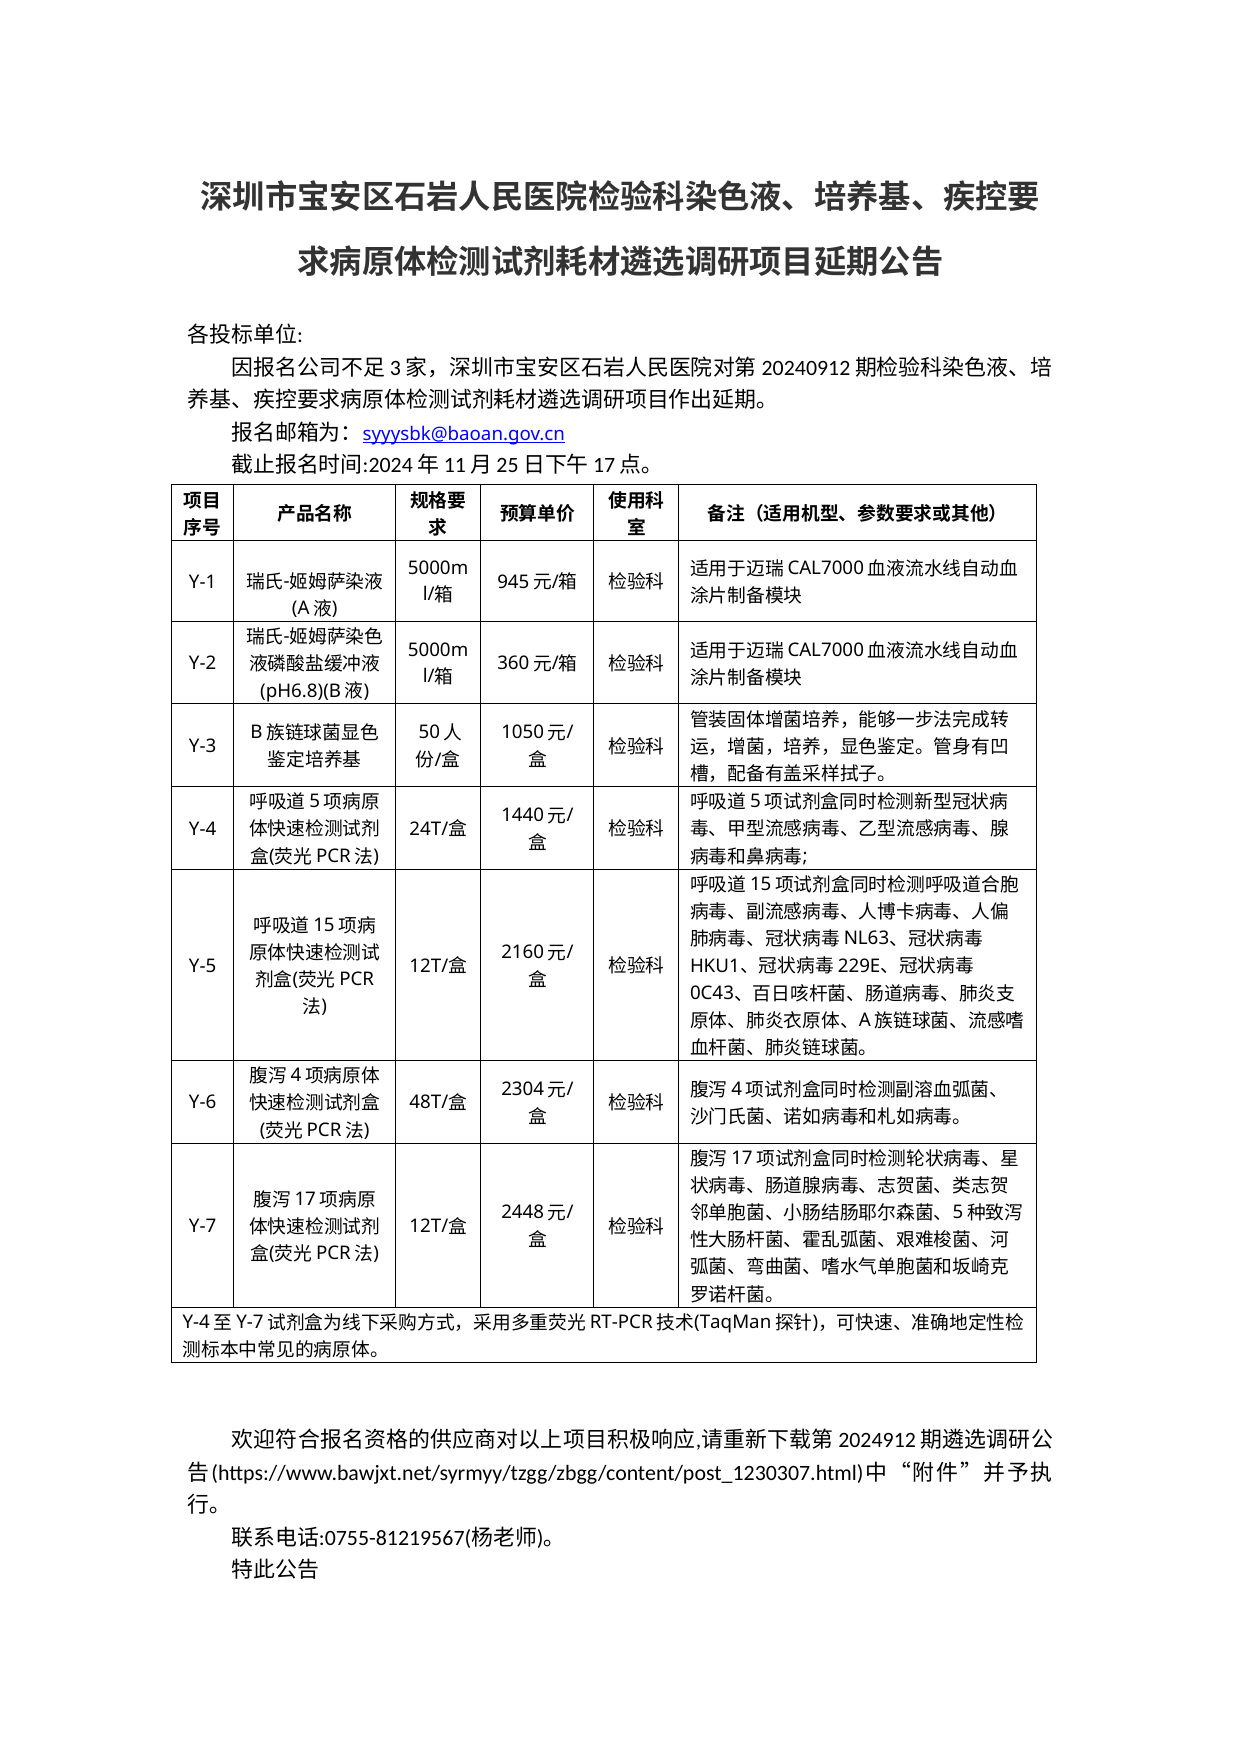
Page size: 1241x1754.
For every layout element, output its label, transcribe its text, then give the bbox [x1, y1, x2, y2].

table_cell Y-3 [172, 704, 233, 786]
table_cell 检验科 [594, 541, 678, 621]
table_header 产品名称 [234, 485, 395, 540]
table_header 预算单价 [481, 485, 593, 540]
table_cell 检验科 [594, 870, 678, 1060]
table_cell 腹泻17项病原体快速检测试剂盒(荧光PCR法) [234, 1144, 395, 1307]
table_header 备注（适用机型、参数要求或其他） [679, 485, 1036, 540]
text 报名邮箱为：syyysbk@baoan.gov.cn [187, 414, 1053, 447]
table_cell 适用于迈瑞CAL7000血液流水线自动血涂片制备模块 [679, 622, 1036, 703]
text 各投标单位: [187, 317, 1053, 349]
table_cell 5000ml/箱 [396, 541, 480, 621]
table_cell Y-1 [172, 541, 233, 621]
table_cell 呼吸道15项试剂盒同时检测呼吸道合胞病毒、副流感病毒、人博卡病毒、人偏肺病毒、冠状病毒NL63、冠状病毒HKU1、冠状病毒 229E、冠状病毒0C43、百日咳杆菌、肠道病毒、肺炎支原体、肺炎衣原体、A族链球菌、流感嗜血杆菌、肺炎链球菌。 [679, 870, 1036, 1060]
table_cell 适用于迈瑞CAL7000血液流水线自动血涂片制备模块 [679, 541, 1036, 621]
table_header 使用科室 [594, 485, 678, 540]
table_cell 5000ml/箱 [396, 622, 480, 703]
table_cell 2448元/盒 [481, 1144, 593, 1307]
table_cell 12T/盒 [396, 870, 480, 1060]
table_cell 检验科 [594, 1144, 678, 1307]
table_cell 检验科 [594, 787, 678, 868]
table_cell 管装固体增菌培养，能够一步法完成转运，增菌，培养，显色鉴定。管身有凹槽，配备有盖采样拭子。 [679, 704, 1036, 786]
table_cell Y-4 [172, 787, 233, 868]
table_header 项目序号 [172, 485, 233, 540]
text 深圳市宝安区石岩人民医院检验科染色液、培养基、疾控要求病原体检测试剂耗材遴选调研项目延期公告 [187, 162, 1053, 292]
table_cell 2160元/盒 [481, 870, 593, 1060]
text 欢迎符合报名资格的供应商对以上项目积极响应,请重新下载第2024912期遴选调研公告(https://www.bawjxt.net/syrmyy/tzgg/zbgg/content/post_1230307.html)中“附件”并予执行｡ [187, 1422, 1053, 1519]
table_cell Y-7 [172, 1144, 233, 1307]
text 截止报名时间:2024年11月25日下午17点｡ [187, 447, 1053, 479]
table_cell Y-5 [172, 870, 233, 1060]
table_cell 呼吸道15项病原体快速检测试剂盒(荧光PCR法) [234, 870, 395, 1060]
table_cell 48T/盒 [396, 1061, 480, 1142]
table_cell 360元/箱 [481, 622, 593, 703]
table_cell 检验科 [594, 622, 678, 703]
table_cell 12T/盒 [396, 1144, 480, 1307]
table_cell 检验科 [594, 1061, 678, 1142]
text 联系电话:0755-81219567(杨老师)｡ [187, 1519, 1053, 1552]
table_cell 瑞氏-姬姆萨染色液磷酸盐缓冲液(pH6.8)(B液) [234, 622, 395, 703]
table_cell Y-6 [172, 1061, 233, 1142]
table_cell 1050元/盒 [481, 704, 593, 786]
table_cell 瑞氏-姬姆萨染液(A液) [234, 541, 395, 621]
table_cell 呼吸道5项试剂盒同时检测新型冠状病毒、甲型流感病毒、乙型流感病毒、腺病毒和鼻病毒; [679, 787, 1036, 868]
table_cell Y-2 [172, 622, 233, 703]
table_cell Y-4至Y-7试剂盒为线下采购方式，采用多重荧光RT-PCR技术(TaqMan探针)，可快速、准确地定性检测标本中常见的病原体。 [172, 1308, 1036, 1362]
table_cell 2304元/盒 [481, 1061, 593, 1142]
table_cell 24T/盒 [396, 787, 480, 868]
table_cell 腹泻17项试剂盒同时检测轮状病毒、星状病毒、肠道腺病毒、志贺菌、类志贺邻单胞菌、小肠结肠耶尔森菌、5种致泻性大肠杆菌、霍乱弧菌、艰难梭菌、河弧菌、弯曲菌、嗜水气单胞菌和坂崎克罗诺杆菌。 [679, 1144, 1036, 1307]
text 特此公告 [187, 1552, 1053, 1584]
table_cell 呼吸道5项病原体快速检测试剂盒(荧光PCR法) [234, 787, 395, 868]
text 因报名公司不足3家，深圳市宝安区石岩人民医院对第20240912期检验科染色液、培养基、疾控要求病原体检测试剂耗材遴选调研项目作出延期｡ [187, 349, 1053, 414]
table_cell 50人份/盒 [396, 704, 480, 786]
table_cell 腹泻4项病原体快速检测试剂盒(荧光PCR法) [234, 1061, 395, 1142]
table_cell 腹泻4项试剂盒同时检测副溶血弧菌、沙门氏菌、诺如病毒和札如病毒。 [679, 1061, 1036, 1142]
table_cell 检验科 [594, 704, 678, 786]
table_cell B族链球菌显色鉴定培养基 [234, 704, 395, 786]
table_header 规格要求 [396, 485, 480, 540]
table_cell 945元/箱 [481, 541, 593, 621]
table_cell 1440元/盒 [481, 787, 593, 868]
